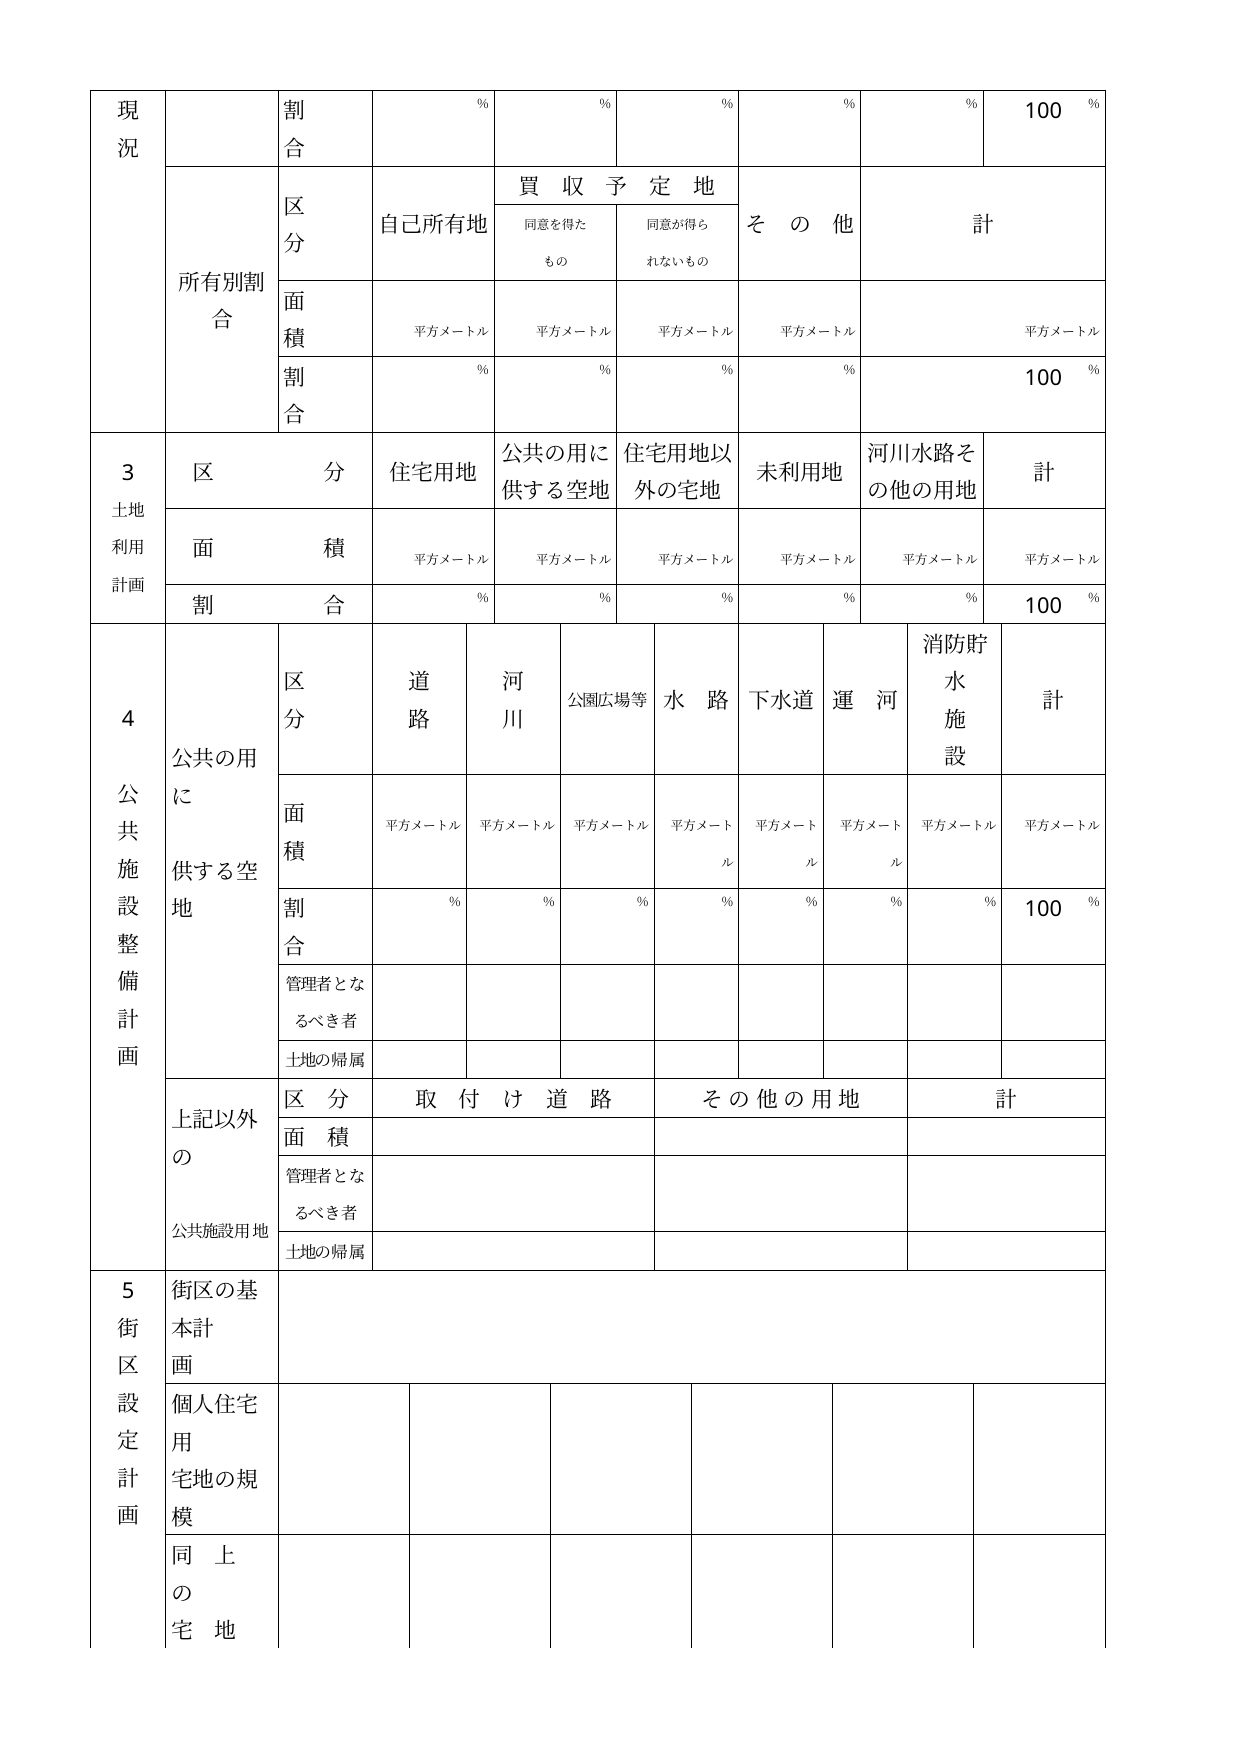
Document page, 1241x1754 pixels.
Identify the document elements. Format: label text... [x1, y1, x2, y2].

table_cell [824, 965, 907, 1039]
table_cell [908, 1232, 1105, 1270]
table_cell 自己所有地 [373, 167, 494, 280]
table_cell 住宅用地 [373, 433, 494, 508]
table_cell [974, 1535, 1105, 1648]
table_cell [551, 1384, 691, 1534]
table_cell [655, 1118, 907, 1155]
table_cell ％ [495, 91, 616, 166]
table_cell [655, 1232, 907, 1270]
table_cell 割 合 [166, 585, 372, 623]
table_cell ％ [373, 585, 494, 623]
table_cell ％ [739, 357, 860, 432]
table_cell 100 ％ [861, 357, 1105, 432]
table_cell 区 分 [166, 433, 372, 508]
table_cell 平方メートル [1002, 775, 1105, 887]
table_cell 平方メートル [824, 775, 907, 887]
table_cell 平方メートル [908, 775, 1001, 887]
table_cell ％ [655, 889, 738, 963]
table_cell 平方メートル [861, 509, 983, 584]
table_cell 4 公 共 施 設 整 備 計 画 [91, 624, 165, 1270]
table_cell [833, 1535, 973, 1648]
table_cell 5 街 区 設 定 計 画 [91, 1271, 165, 1648]
table_cell 同意が得ら れないもの [617, 205, 738, 280]
table_cell 下水道 [739, 624, 823, 774]
table_cell 土地の帰属 [279, 1232, 372, 1270]
table_cell [279, 1384, 409, 1534]
table_cell 土地の帰属 [279, 1041, 372, 1078]
table_cell [410, 1384, 550, 1534]
table_cell 上記以外の 公共施設用地 [166, 1079, 278, 1270]
table_cell [373, 965, 466, 1039]
table_cell [561, 1041, 654, 1078]
table_cell [467, 1041, 560, 1078]
table_cell 面 積 [279, 775, 372, 887]
table_cell ％ [373, 357, 494, 432]
table_cell ％ [561, 889, 654, 963]
table_cell 平方メートル [373, 281, 494, 356]
table_cell [1002, 965, 1105, 1039]
table_cell [373, 1232, 654, 1270]
table_cell 公共の用に 供する空地 [495, 433, 616, 508]
table_cell 買 収 予 定 地 [495, 167, 738, 204]
table_cell ％ [908, 889, 1001, 963]
table_cell [410, 1535, 550, 1648]
table_cell ％ [617, 585, 738, 623]
table_cell ％ [373, 889, 466, 963]
table_cell [974, 1384, 1105, 1534]
table_cell 管理者とな るべき者 [279, 1156, 372, 1231]
table_cell 平方メートル [739, 281, 860, 356]
table_cell 公園広場等 [561, 624, 654, 774]
table_cell 所有別割合 [166, 167, 278, 432]
table_cell 割 合 [279, 357, 372, 432]
table_cell 平方メートル [739, 775, 823, 887]
table_cell 水 路 [655, 624, 738, 774]
table_cell [739, 965, 823, 1039]
table_cell 区 分 [279, 1079, 372, 1117]
table_cell 河川水路そ の他の用地 [861, 433, 983, 508]
table_cell [1002, 1041, 1105, 1078]
table_cell [373, 1041, 466, 1078]
table_cell ％ [861, 585, 983, 623]
table_cell 面 積 [279, 1118, 372, 1155]
table_cell 個人住宅用 宅地の規模 [166, 1384, 278, 1534]
table_cell 計 [908, 1079, 1105, 1117]
table_cell ％ [617, 357, 738, 432]
table_cell [908, 965, 1001, 1039]
table_cell 割 合 [279, 889, 372, 963]
table_cell ％ [861, 91, 983, 166]
table_cell [655, 1041, 738, 1078]
table_cell [833, 1384, 973, 1534]
table_cell ％ [739, 889, 823, 963]
table_cell 公共の用に 供する空地 [166, 624, 278, 1078]
table_cell そ の 他 [739, 167, 860, 280]
table_cell 面 積 [166, 509, 372, 584]
table_cell [279, 1271, 1105, 1383]
table_cell 平方メートル [861, 281, 1105, 356]
table_cell [551, 1535, 691, 1648]
table_cell 運 河 [824, 624, 907, 774]
table_cell そ の 他 の 用 地 [655, 1079, 907, 1117]
table_cell 面 積 [279, 281, 372, 356]
table_cell 100 ％ [984, 91, 1105, 166]
table_cell [279, 1535, 409, 1648]
table_cell 平方メートル [467, 775, 560, 887]
table_cell 平方メートル [495, 281, 616, 356]
table_cell 管理者とな るべき者 [279, 965, 372, 1039]
table_cell 平方メートル [617, 509, 738, 584]
table_cell [908, 1156, 1105, 1231]
table_cell [908, 1041, 1001, 1078]
table_cell [908, 1118, 1105, 1155]
table_cell 平方メートル [617, 281, 738, 356]
table_cell 未利用地 [739, 433, 860, 508]
table_cell ％ [739, 585, 860, 623]
table_cell [373, 1156, 654, 1231]
table_cell ％ [495, 357, 616, 432]
table_cell 100 ％ [1002, 889, 1105, 963]
table_cell 平方メートル [495, 509, 616, 584]
table_cell 平方メートル [373, 509, 494, 584]
table_cell ％ [495, 585, 616, 623]
table_cell 同 上 の 宅 地 数 [166, 1535, 278, 1648]
table_cell [655, 1156, 907, 1231]
table_cell 平方メートル [984, 509, 1105, 584]
table_cell ％ [467, 889, 560, 963]
table_cell 割 合 [279, 91, 372, 166]
table_cell [692, 1384, 832, 1534]
table_cell ％ [373, 91, 494, 166]
table_cell ％ [824, 889, 907, 963]
table_cell ％ [617, 91, 738, 166]
table_cell 同意を得た もの [495, 205, 616, 280]
table_cell 平方メートル [655, 775, 738, 887]
table_cell [561, 965, 654, 1039]
table_cell 100 ％ [984, 585, 1105, 623]
table_cell [739, 1041, 823, 1078]
table_cell 区 分 [279, 624, 372, 774]
table_cell 計 [984, 433, 1105, 508]
table_cell ％ [739, 91, 860, 166]
table_cell [467, 965, 560, 1039]
table_cell 計 [861, 167, 1105, 280]
table_cell [692, 1535, 832, 1648]
table_cell 3 土地 利用 計画 [91, 433, 165, 623]
table_cell 区 分 [279, 167, 372, 280]
table_cell 平方メートル [561, 775, 654, 887]
table_cell [373, 1118, 654, 1155]
table_cell 河 川 [467, 624, 560, 774]
table_cell 取 付 け 道 路 [373, 1079, 654, 1117]
table_cell 計 [1002, 624, 1105, 774]
table_cell 街区の基本計 画 [166, 1271, 278, 1383]
table_cell [824, 1041, 907, 1078]
table_cell [655, 965, 738, 1039]
table_cell 消防貯水 施 設 [908, 624, 1001, 774]
table_cell 平方メートル [739, 509, 860, 584]
table_cell 住宅用地以 外の宅地 [617, 433, 738, 508]
table_cell 道 路 [373, 624, 466, 774]
table_cell 平方メートル [373, 775, 466, 887]
